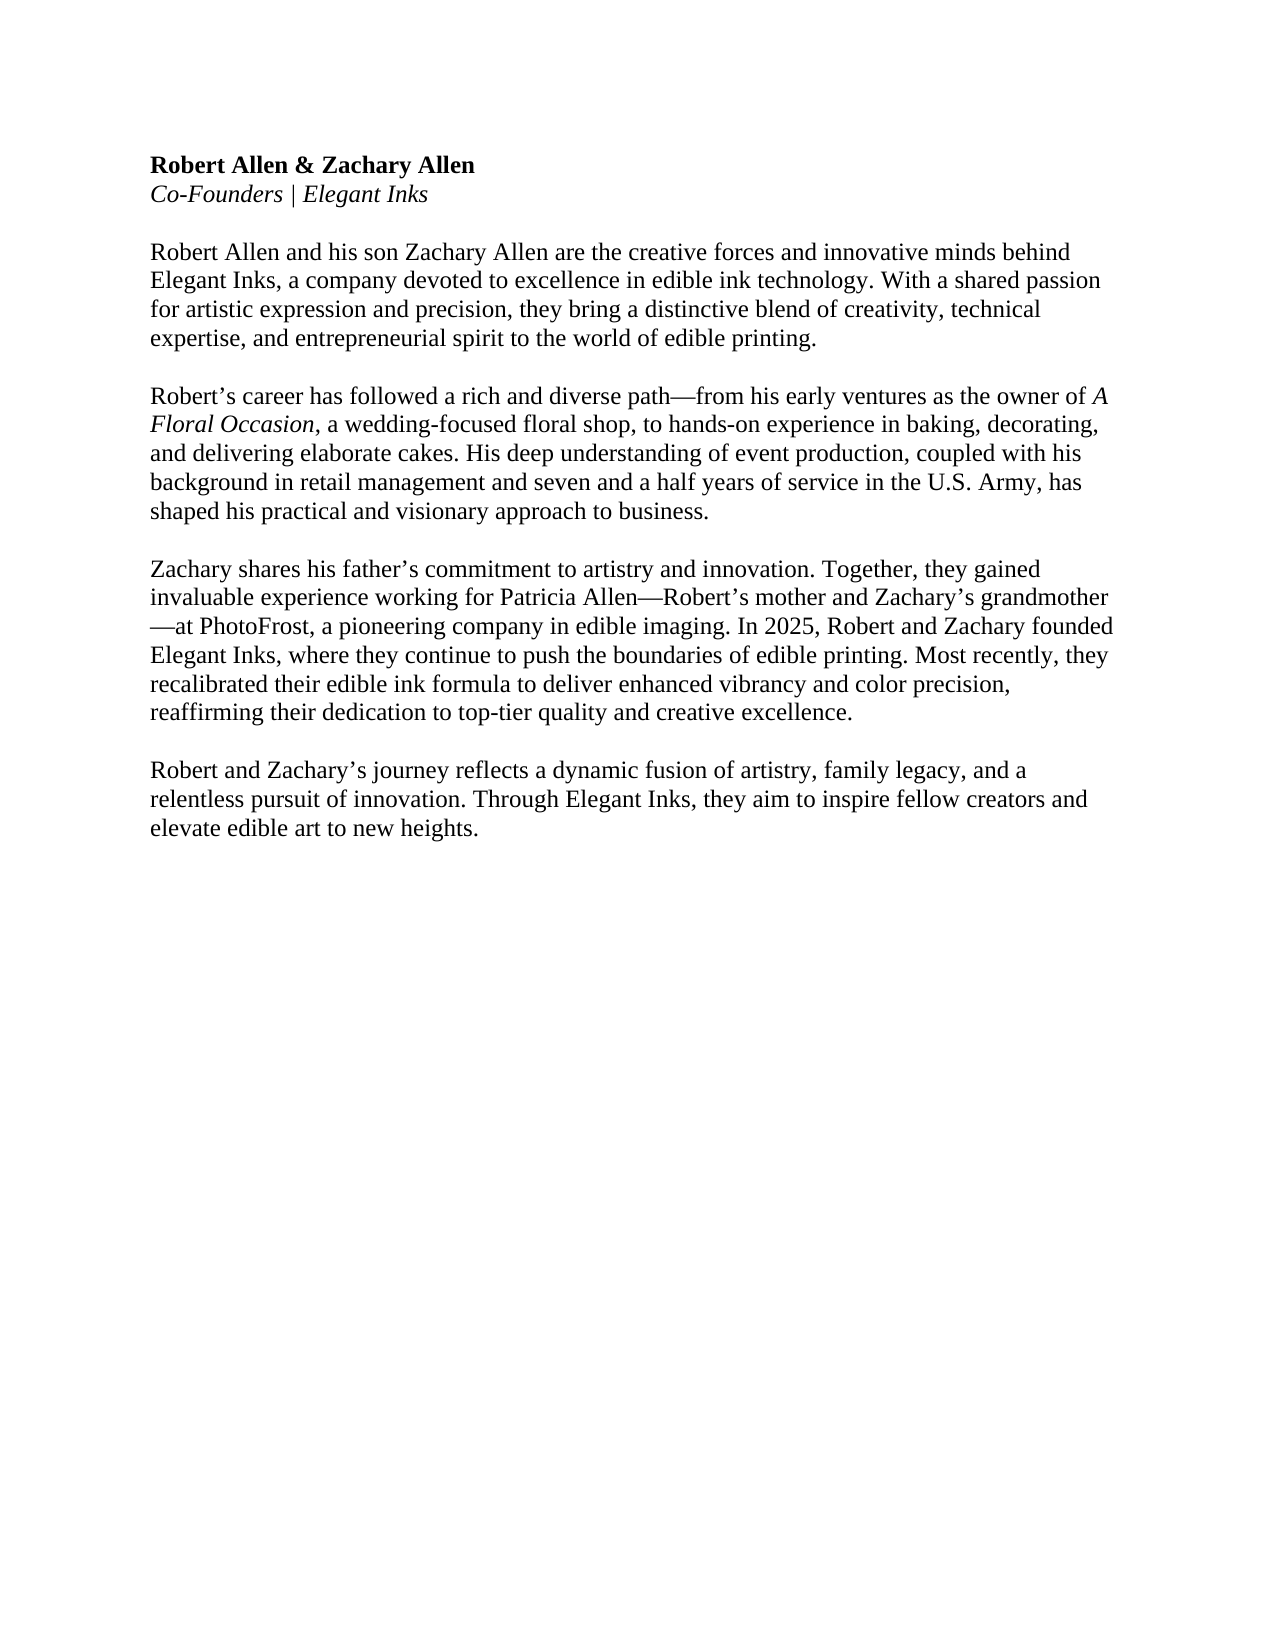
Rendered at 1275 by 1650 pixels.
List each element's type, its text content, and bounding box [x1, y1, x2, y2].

text Robert’s career has followed a rich and diverse path—from his early ventures as the owner of A Floral Occasion, a wedding-focused floral shop, to hands-on experience in baking, decorating, and delivering elaborate cakes. His deep understanding of event production, coupled with his background in retail management and seven and a half years of service in the U.S. Army, has shaped his practical and visionary approach to business. [150, 381, 1125, 524]
text Robert Allen & Zachary Allen Co-Founders | Elegant Inks [150, 150, 1125, 207]
text Robert and Zachary’s journey reflects a dynamic fusion of artistry, family legacy, and a relentless pursuit of innovation. Through Elegant Inks, they aim to inspire fellow creators and elevate edible art to new heights. [150, 755, 1125, 842]
text Zachary shares his father’s commitment to artistry and innovation. Together, they gained invaluable experience working for Patricia Allen—Robert’s mother and Zachary’s grandmother—at PhotoFrost, a pioneering company in edible imaging. In 2025, Robert and Zachary founded Elegant Inks, where they continue to push the boundaries of edible printing. Most recently, they recalibrated their edible ink formula to deliver enhanced vibrancy and color precision, reaffirming their dedication to top-tier quality and creative excellence. [150, 554, 1125, 726]
text Robert Allen and his son Zachary Allen are the creative forces and innovative minds behind Elegant Inks, a company devoted to excellence in edible ink technology. With a shared passion for artistic expression and precision, they bring a distinctive blend of creativity, technical expertise, and entrepreneurial spirit to the world of edible printing. [150, 237, 1125, 352]
